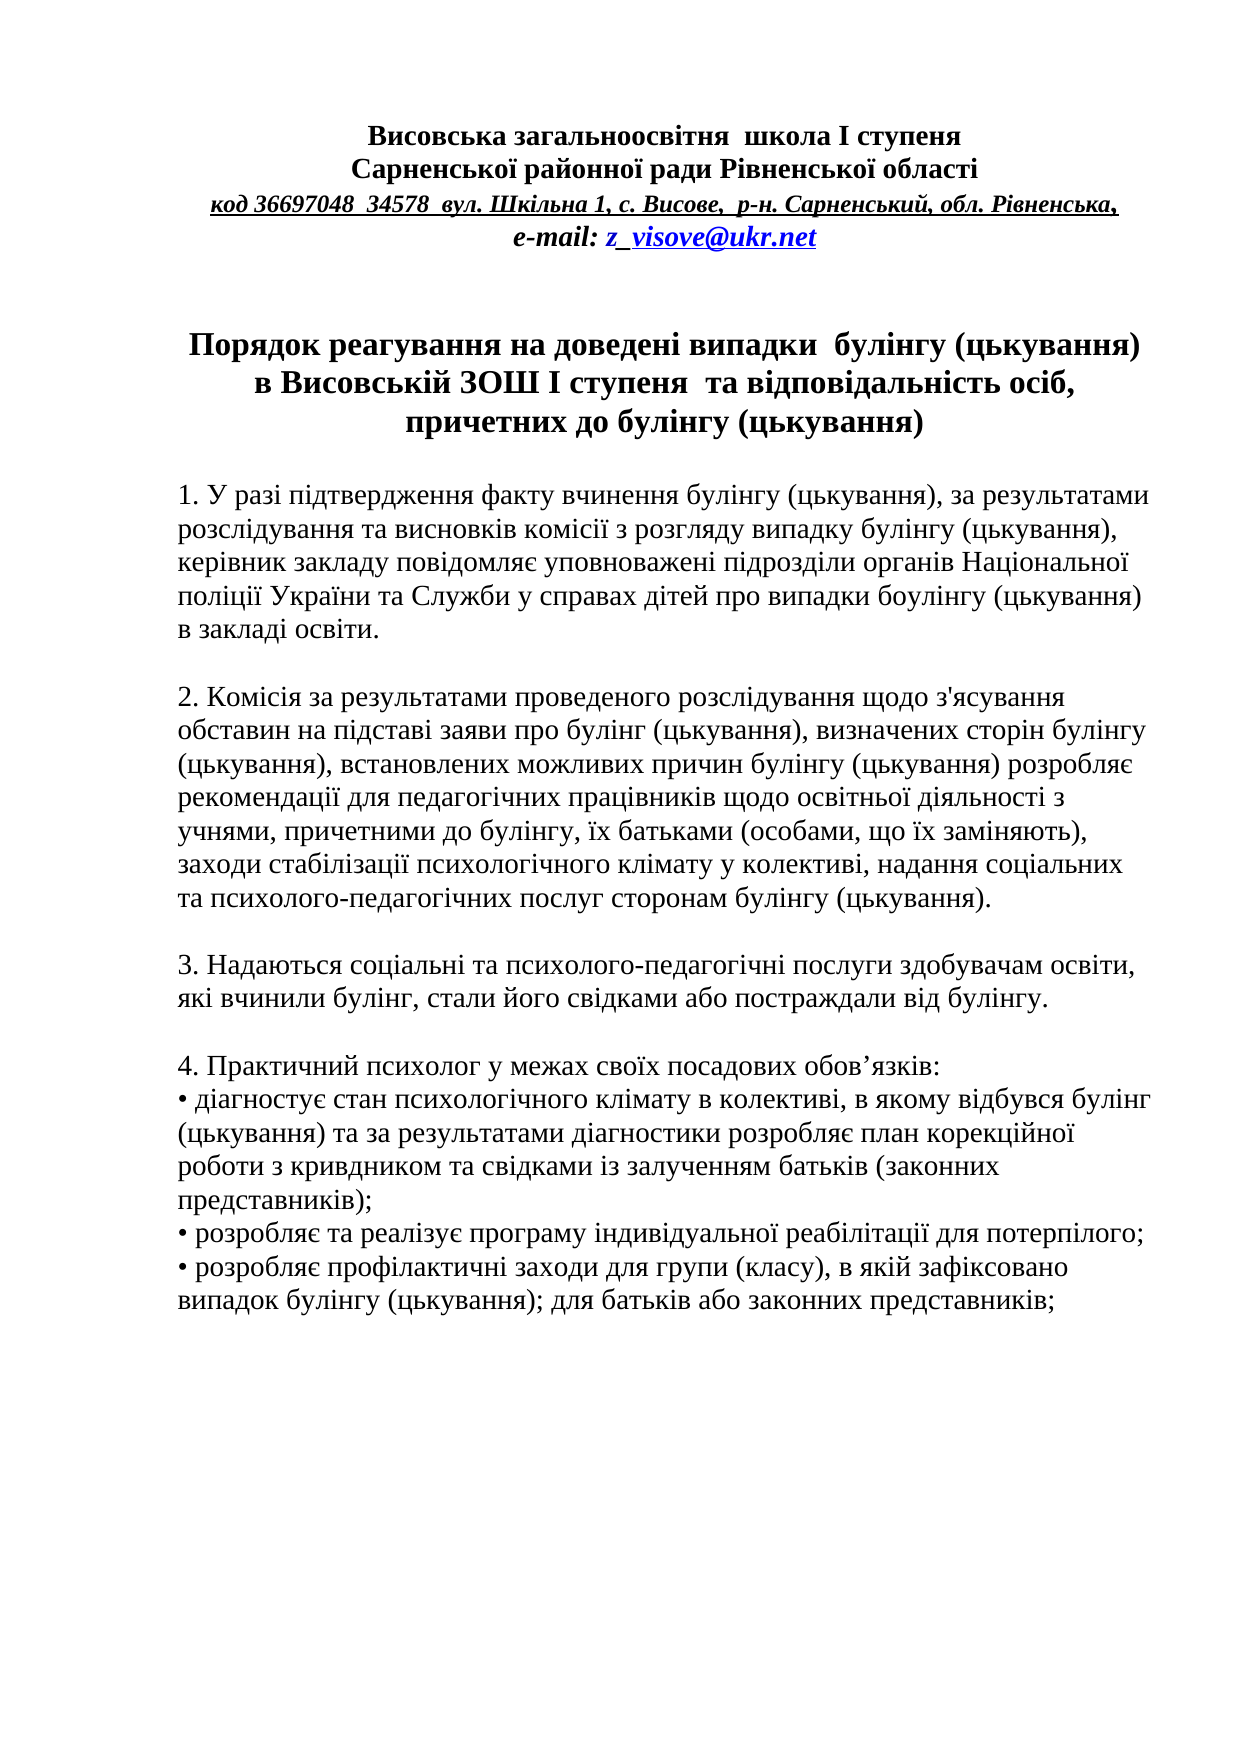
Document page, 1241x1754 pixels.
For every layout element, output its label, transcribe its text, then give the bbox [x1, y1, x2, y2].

text e-mail: z_visove@ukr.net [177, 219, 1152, 252]
text • розробляє профілактичні заходи для групи (класу), в якій зафіксовано випадок булінгу (цькування); для батьків або законних представників; [177, 1249, 1152, 1316]
text код 36697048 34578 вул. Шкільна 1, с. Висове, р-н. Сарненський, обл. Рівненська, [177, 185, 1152, 219]
text причетних до булінгу (цькування) [177, 401, 1152, 439]
text 1. У разі підтвердження факту вчинення булінгу (цькування), за результатами розслідування та висновків комісії з розгляду випадку булінгу (цькування), керівник закладу повідомляє уповноважені підрозділи органів Національної поліції України та Cлужби у справах дітей про випадки боулінгу (цькування) в закладі освіти. [177, 477, 1152, 645]
text • діагностує стан психологічного клімату в колективі, в якому відбувся булінг (цькування) та за результатами діагностики розробляє план корекційної роботи з кривдником та свідками із залученням батьків (законних представників); [177, 1081, 1152, 1215]
text 4. Практичний психолог у межах своїх посадових обов’язків: [177, 1048, 1152, 1081]
text 3. Надаються соціальні та психолого-педагогічні послуги здобувачам освіти, які вчинили булінг, стали його свідками або постраждали від булінгу. [177, 947, 1152, 1014]
text Сарненської районної ради Рівненської області [177, 152, 1152, 185]
text Висовська загальноосвітня школа І ступеня [177, 118, 1152, 152]
text Порядок реагування на доведені випадки булінгу (цькування) в Висовській ЗОШ І ступеня та відповідальність осіб, [177, 324, 1152, 401]
text • розробляє та реалізує програму індивідуальної реабілітації для потерпілого; [177, 1215, 1152, 1249]
text 2. Комісія за результатами проведеного розслідування щодо з'ясування обставин на підставі заяви про булінг (цькування), визначених сторін булінгу (цькування), встановлених можливих причин булінгу (цькування) розробляє рекомендації для педагогічних працівників щодо освітньої діяльності з учнями, причетними до булінгу, їх батьками (особами, що їх заміняють), заходи стабілізації психологічного клімату у колективі, надання соціальних та психолого-педагогічних послуг сторонам булінгу (цькування). [177, 679, 1152, 913]
